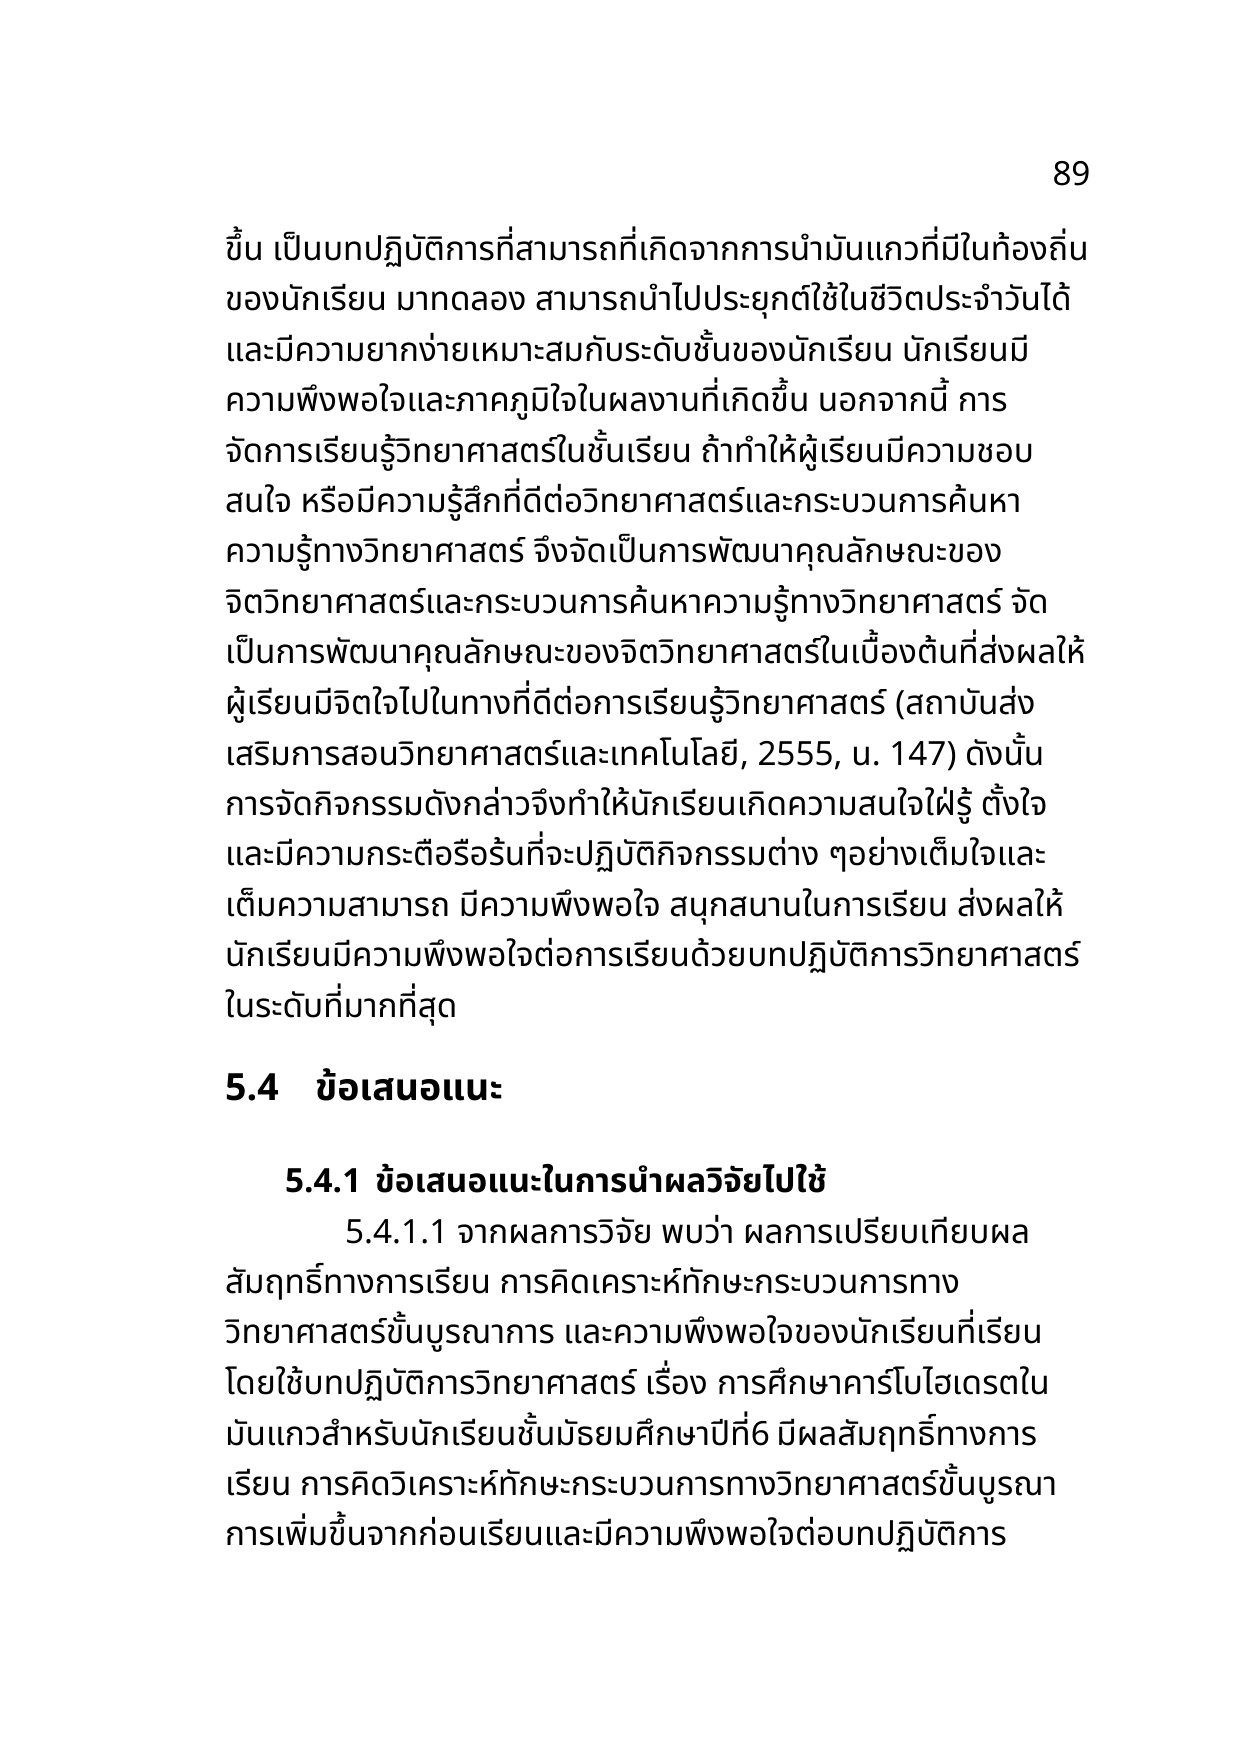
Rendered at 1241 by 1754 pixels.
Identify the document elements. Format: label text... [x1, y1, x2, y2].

text 5.4 ข้อเสนอแนะ [225, 1060, 1090, 1117]
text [225, 1207, 1090, 1561]
text 5.4.1 ข้อเสนอแนะในการนำผลวิจัยไปใช้ [225, 1157, 1090, 1207]
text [225, 225, 1090, 1032]
